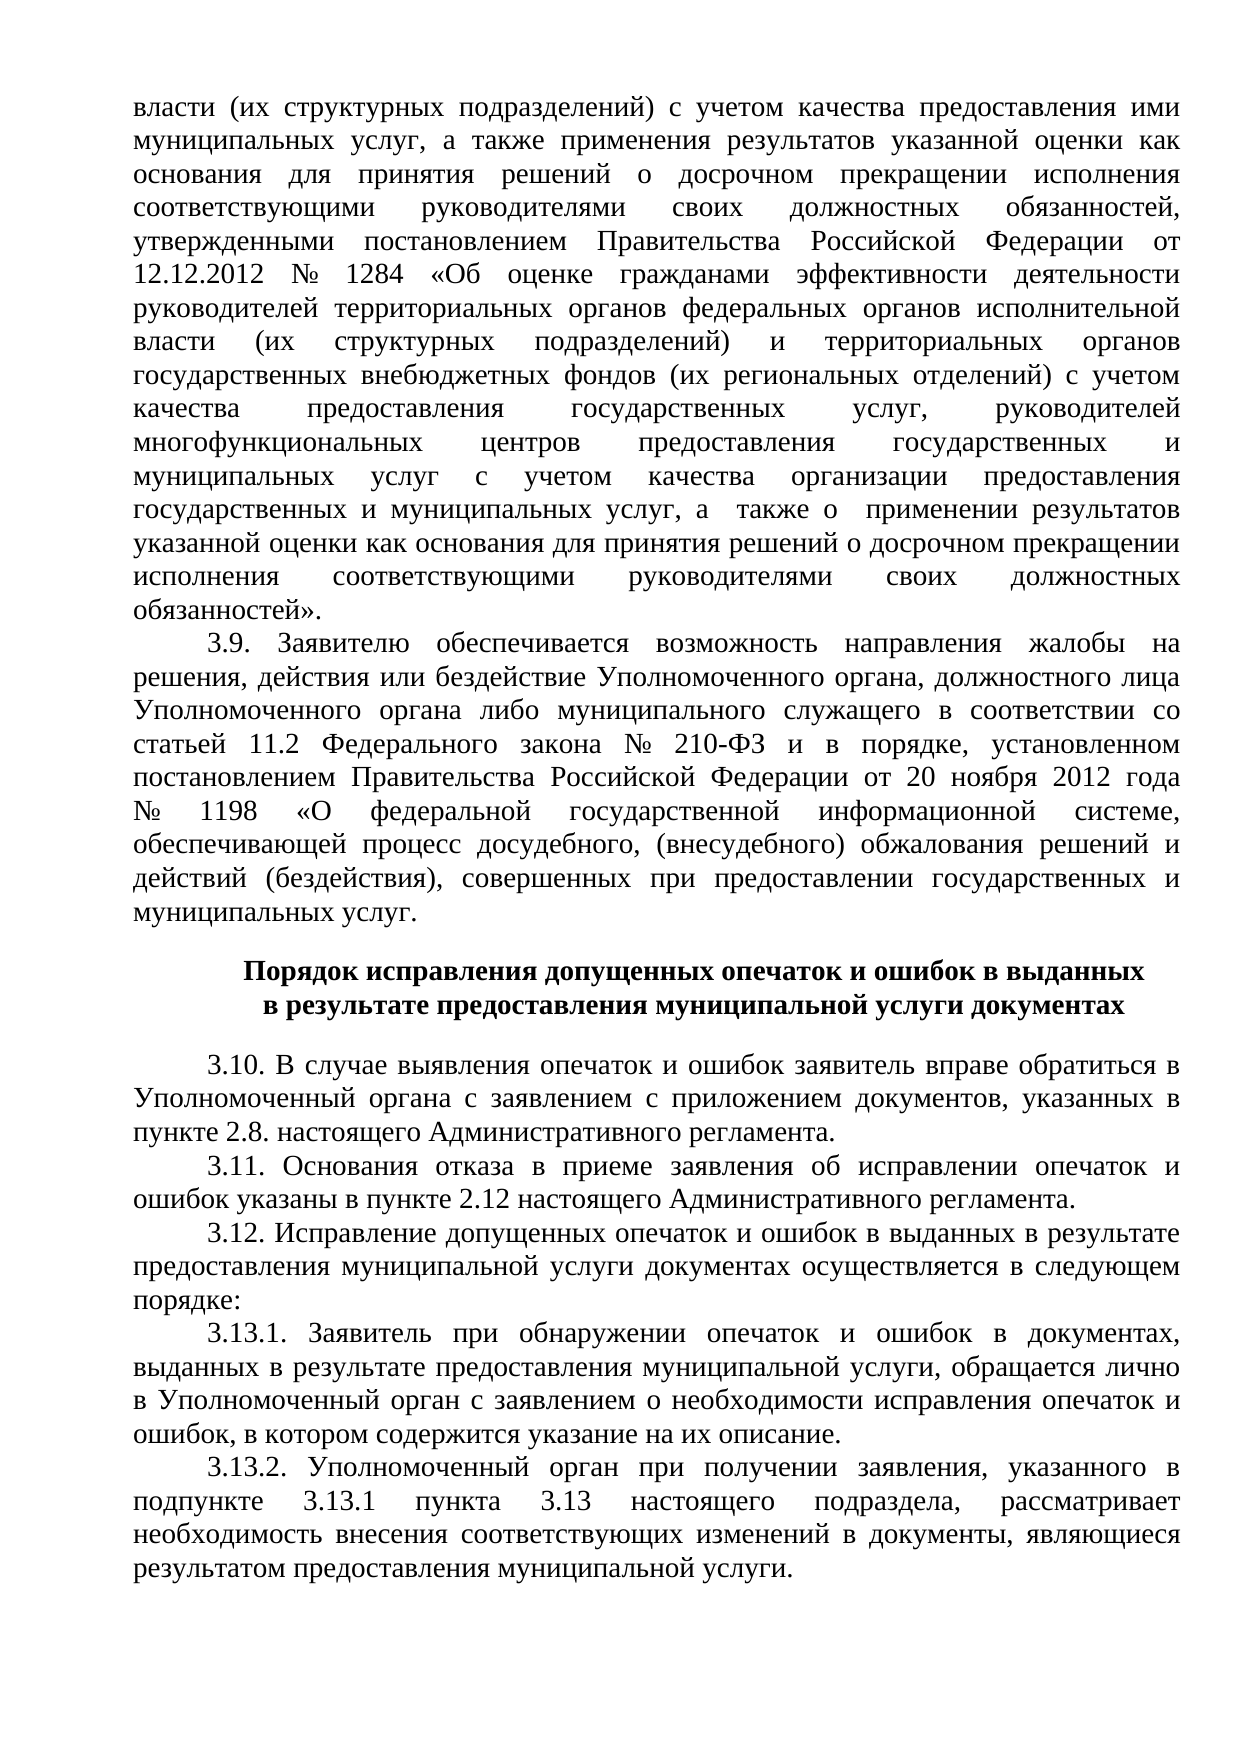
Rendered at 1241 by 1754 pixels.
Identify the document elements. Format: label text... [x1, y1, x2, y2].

text 3.11. Основания отказа в приеме заявления об исправлении опечаток и ошибок указаны в пункте 2.12 настоящего Административного регламента. [133, 1148, 1181, 1215]
text 3.12. Исправление допущенных опечаток и ошибок в выданных в результате предоставления муниципальной услуги документах осуществляется в следующем порядке: [133, 1215, 1181, 1315]
text 3.13.2. Уполномоченный орган при получении заявления, указанного в подпункте 3.13.1 пункта 3.13 настоящего подраздела, рассматривает необходимость внесения соответствующих изменений в документы, являющиеся результатом предоставления муниципальной услуги. [133, 1449, 1181, 1584]
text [133, 89, 1181, 625]
text Порядок исправления допущенных опечаток и ошибок в выданных [133, 953, 1181, 987]
text в результате предоставления муниципальной услуги документах [133, 987, 1181, 1021]
text 3.13.1. Заявитель при обнаружении опечаток и ошибок в документах, выданных в результате предоставления муниципальной услуги, обращается лично в Уполномоченный орган с заявлением о необходимости исправления опечаток и ошибок, в котором содержится указание на их описание. [133, 1315, 1181, 1449]
text 3.10. В случае выявления опечаток и ошибок заявитель вправе обратиться в Уполномоченный органа с заявлением с приложением документов, указанных в пункте 2.8. настоящего Административного регламента. [133, 1047, 1181, 1148]
text 3.9. Заявителю обеспечивается возможность направления жалобы на решения, действия или бездействие Уполномоченного органа, должностного лица Уполномоченного органа либо муниципального служащего в соответствии со статьей 11.2 Федерального закона № 210-ФЗ и в порядке, установленном постановлением Правительства Российской Федерации от 20 ноября 2012 года № 1198 «О федеральной государственной информационной системе, обеспечивающей процесс досудебного, (внесудебного) обжалования решений и действий (бездействия), совершенных при предоставлении государственных и муниципальных услуг. [133, 625, 1181, 927]
